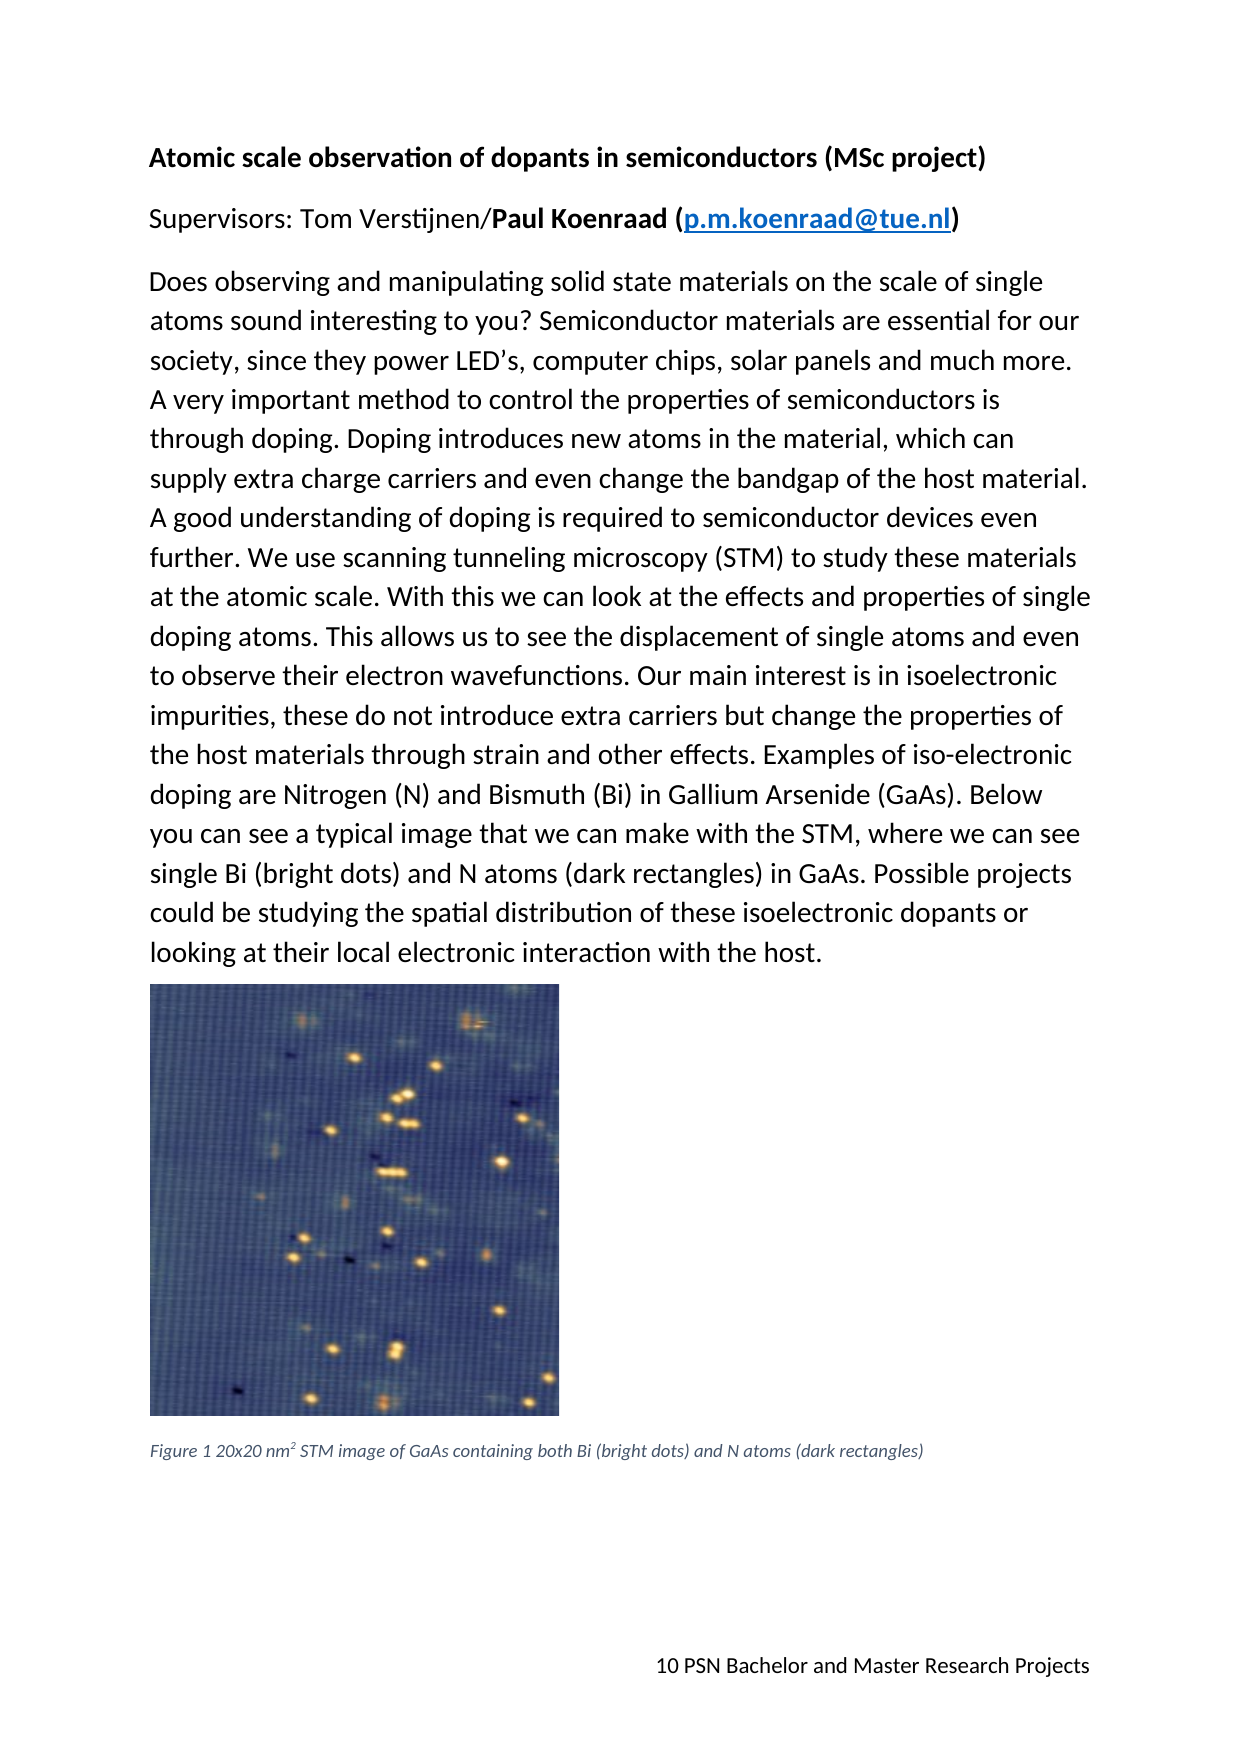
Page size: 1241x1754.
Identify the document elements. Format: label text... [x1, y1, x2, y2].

text Figure 1 20x20 nm2 STM image of GaAs containing both Bi (bright dots) and N atoms (dark rectangles) [150, 1439, 1101, 1462]
picture [150, 984, 560, 1416]
text Does observing and manipulating solid state materials on the scale of single atoms sound interesting to you? Semiconductor materials are essential for our society, since they power LED’s, computer chips, solar panels and much more. A very important method to control the properties of semiconductors is through doping. Doping introduces new atoms in the material, which can supply extra charge carriers and even change the bandgap of the host material. A good understanding of doping is required to semiconductor devices even further. We use scanning tunneling microscopy (STM) to study these materials at the atomic scale. With this we can look at the effects and properties of single doping atoms. This allows us to see the displacement of single atoms and even to observe their electron wavefunctions. Our main interest is in isoelectronic impurities, these do not introduce extra carriers but change the properties of the host materials through strain and other effects. Examples of iso-electronic doping are Nitrogen (N) and Bismuth (Bi) in Gallium Arsenide (GaAs). Below you can see a typical image that we can make with the STM, where we can see single Bi (bright dots) and N atoms (dark rectangles) in GaAs. Possible projects could be studying the spatial distribution of these isoelectronic dopants or looking at their local electronic interaction with the host. [148, 263, 1092, 969]
text Supervisors: Tom Verstijnen/Paul Koenraad (p.m.koenraad@tue.nl) [148, 201, 1092, 236]
text Atomic scale observation of dopants in semiconductors (MSc project) [148, 139, 1094, 174]
